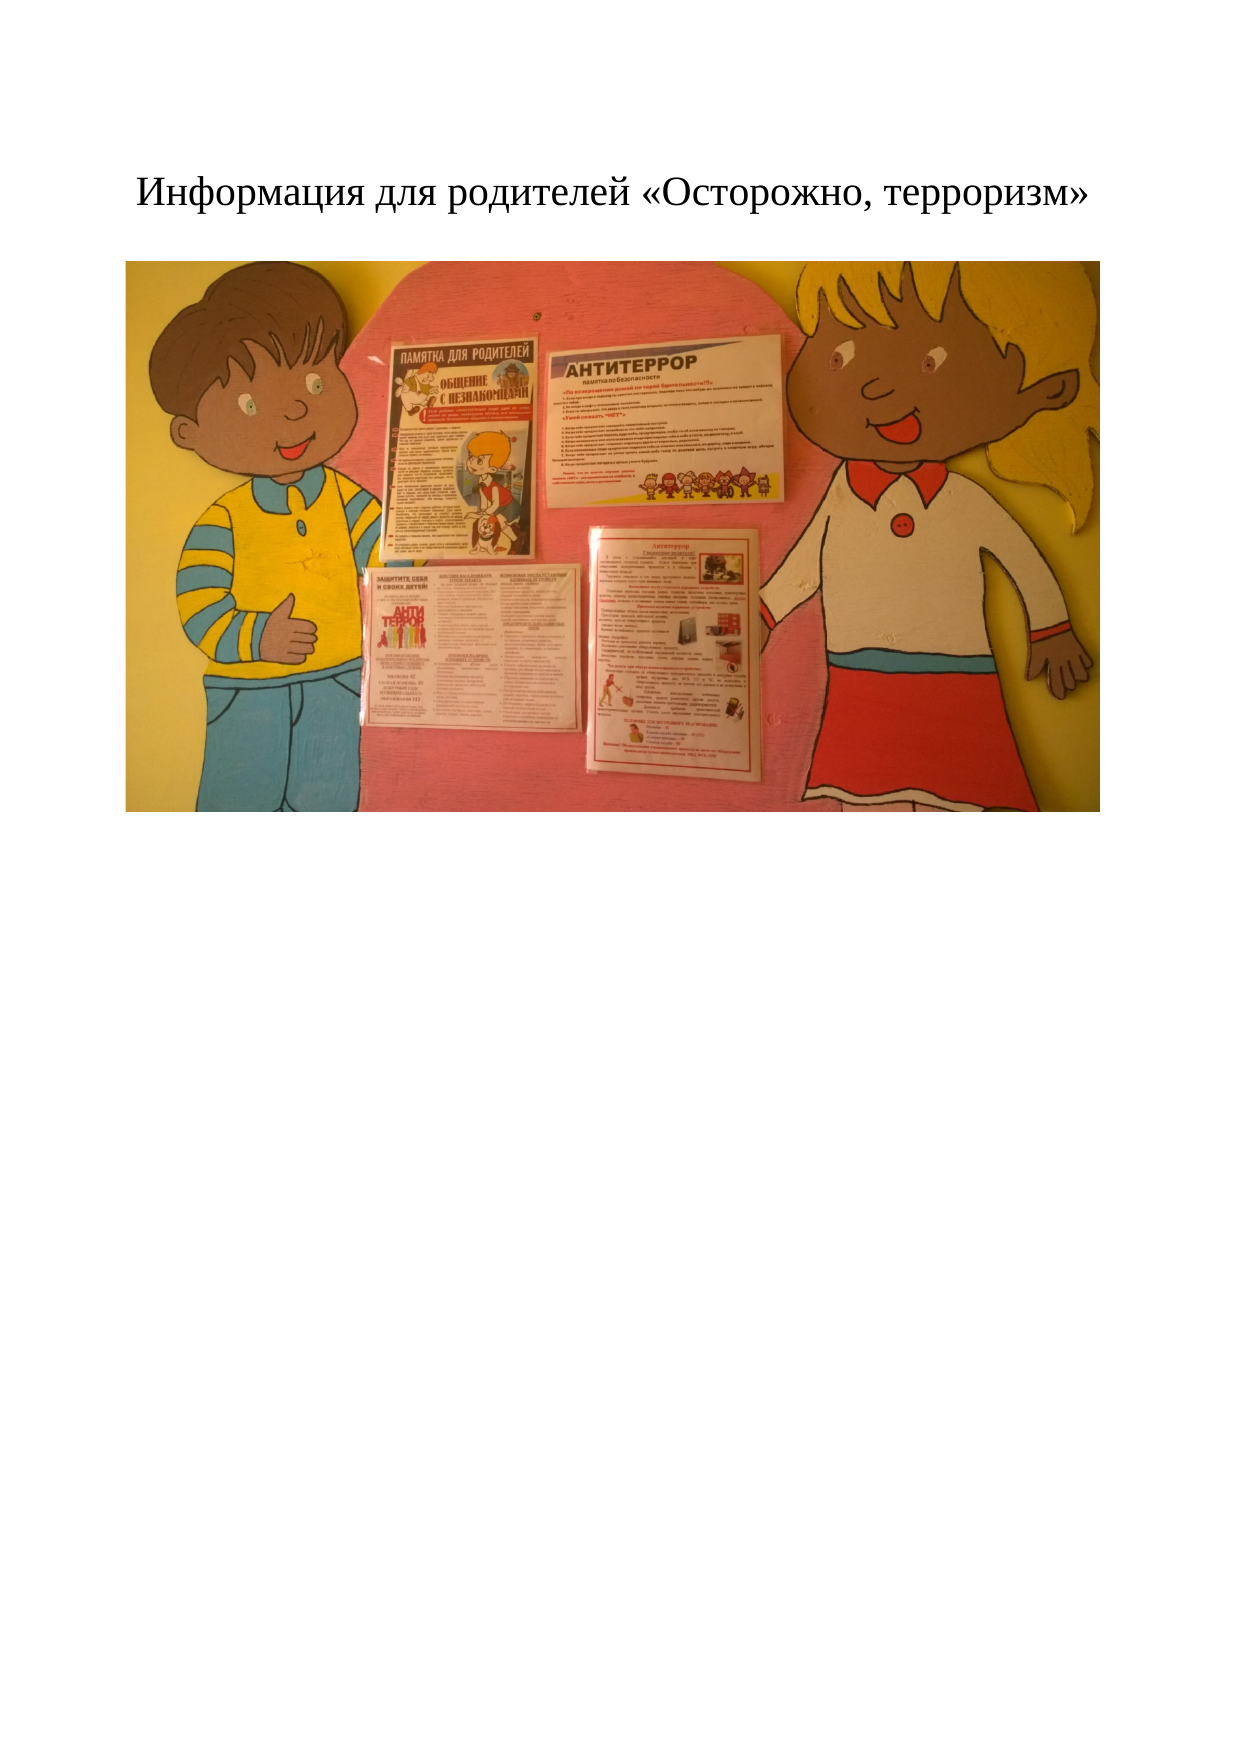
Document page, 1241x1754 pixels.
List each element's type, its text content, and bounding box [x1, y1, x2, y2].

picture [125, 261, 1100, 812]
text Информация для родителей «Осторожно, терроризм» [74, 166, 1152, 214]
